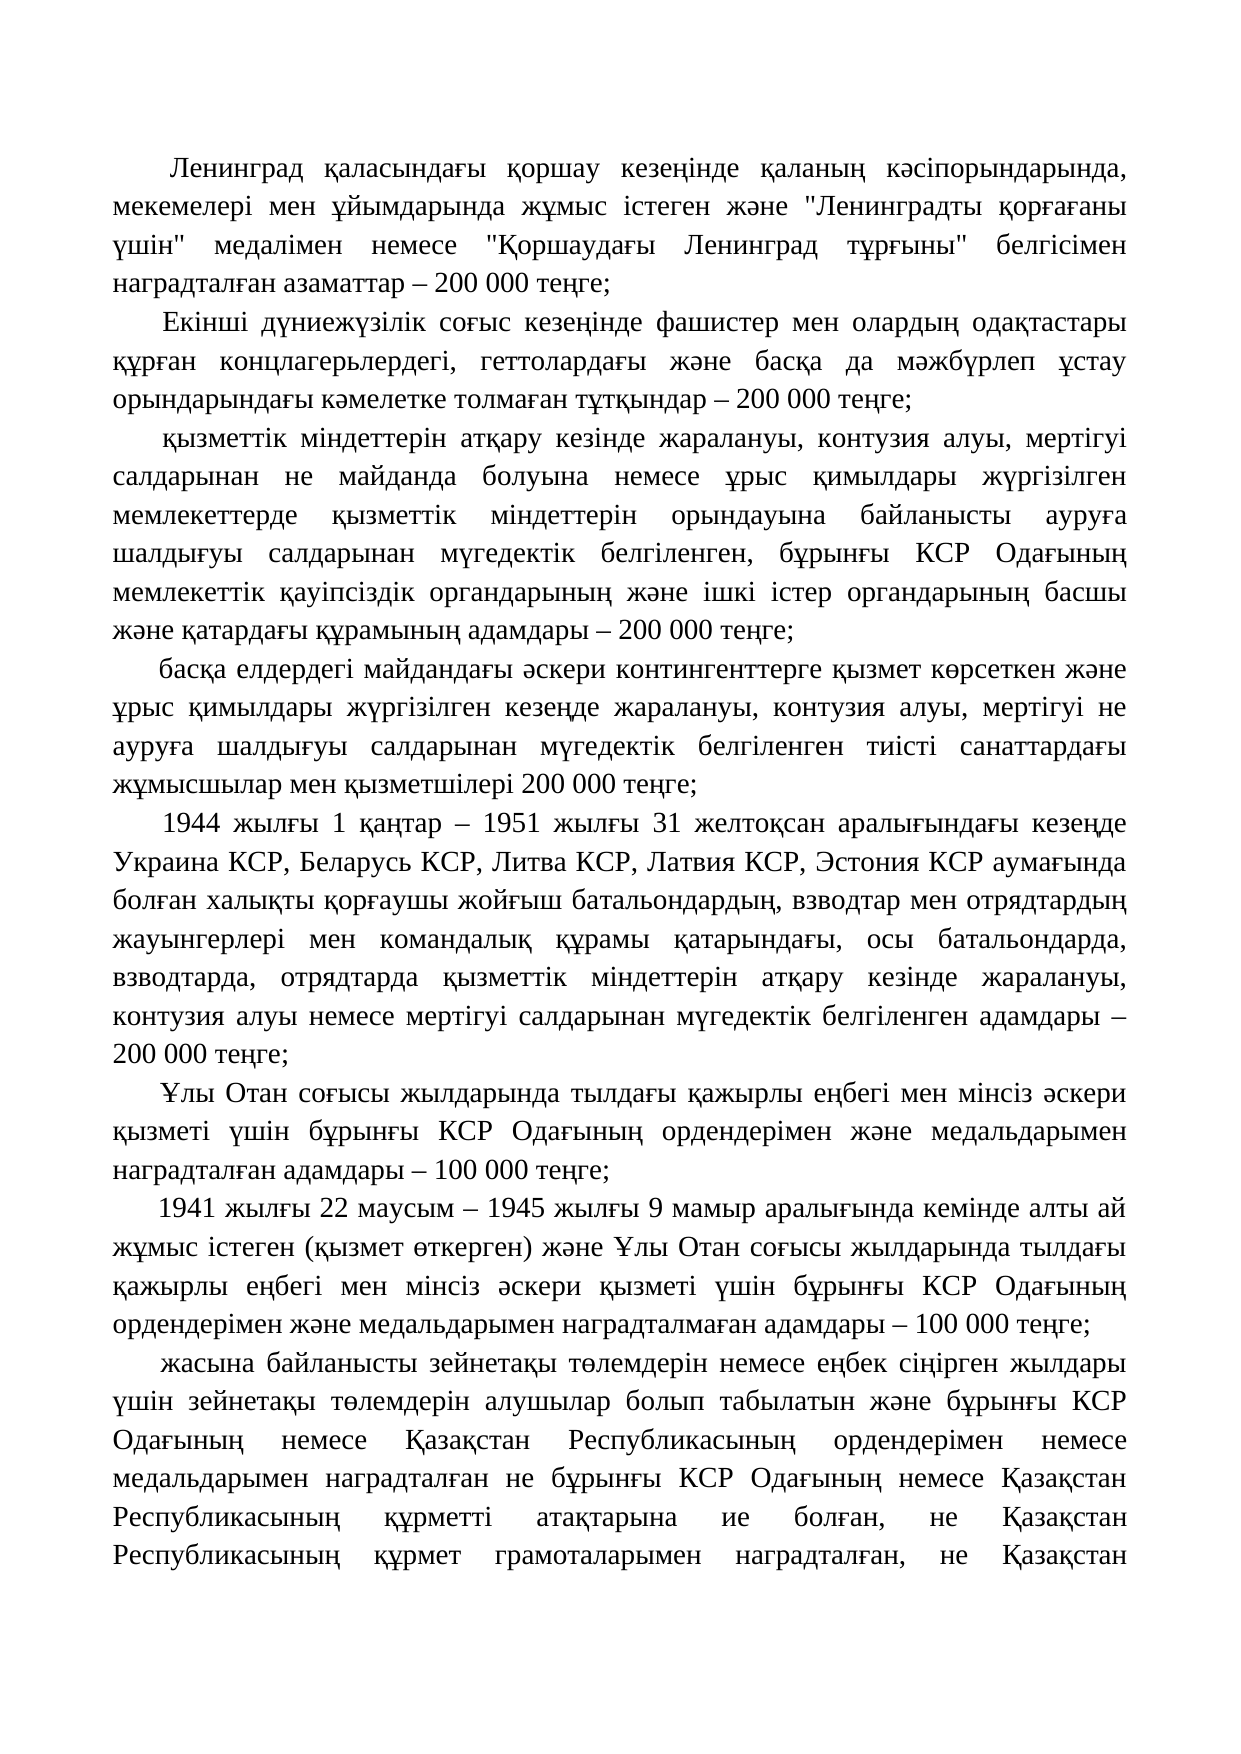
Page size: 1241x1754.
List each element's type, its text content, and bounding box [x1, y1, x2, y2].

text Ұлы Отан соғысы жылдарында тылдағы қажырлы еңбегі мен мінсіз әскери қызметі үшін бұрынғы КСР Одағының ордендерімен және медальдарымен наградталған адамдары – 100 000 теңге; [112, 1075, 1128, 1186]
text Екiншi дүниежүзiлiк соғыс кезеңiнде фашистер мен олардың одақтастары құрған концлагерьлердегі, геттолардағы және басқа да мәжбүрлеп ұстау орындарындағы кәмелетке толмаған тұтқындар – 200 000 теңге; [112, 304, 1128, 415]
text Ленинград қаласындағы қоршау кезеңінде қаланың кәсiпорындарында, мекемелерi мен ұйымдарында жұмыс iстеген және "Ленинградты қорғағаны үшiн" медалiмен немесе "Қоршаудағы Ленинград тұрғыны" белгiсiмен наградталған азаматтар – 200 000 теңге; [112, 150, 1128, 299]
text басқа елдердегі майдандағы әскери контингенттерге қызмет көрсеткен және ұрыс қимылдары жүргізілген кезеңде жаралануы, контузия алуы, мертігуі не ауруға шалдығуы салдарынан мүгедектік белгіленген тиісті санаттардағы жұмысшылар мен қызметшілері 200 000 теңге; [112, 651, 1128, 800]
text қызметтік міндеттерін атқару кезінде жаралануы, контузия алуы, мертігуі салдарынан не майданда болуына немесе ұрыс қимылдары жүргізілген мемлекеттерде қызметтік міндеттерін орындауына байланысты ауруға шалдығуы салдарынан мүгедектік белгіленген, бұрынғы КСР Одағының мемлекеттік қауіпсіздік органдарының және ішкі істер органдарының басшы және қатардағы құрамының адамдары – 200 000 теңге; [112, 420, 1128, 646]
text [112, 1345, 1128, 1571]
text 1944 жылғы 1 қаңтар – 1951 жылғы 31 желтоқсан аралығындағы кезеңде Украина КСР, Беларусь КСР, Литва КСР, Латвия КСР, Эстония КСР аумағында болған халықты қорғаушы жойғыш батальондардың, взводтар мен отрядтардың жауынгерлері мен командалық құрамы қатарындағы, осы батальондарда, взводтарда, отрядтарда қызметтік міндеттерін атқару кезінде жаралануы, контузия алуы немесе мертігуі салдарынан мүгедектік белгіленген адамдары – 200 000 теңге; [112, 805, 1128, 1070]
text 1941 жылғы 22 маусым – 1945 жылғы 9 мамыр аралығында кемiнде алты ай жұмыс iстеген (қызмет өткерген) және Ұлы Отан соғысы жылдарында тылдағы қажырлы еңбегi мен мiнсiз әскери қызметі үшін бұрынғы КСР Одағының ордендерiмен және медальдарымен наградталмаған адамдары – 100 000 теңге; [112, 1191, 1128, 1340]
